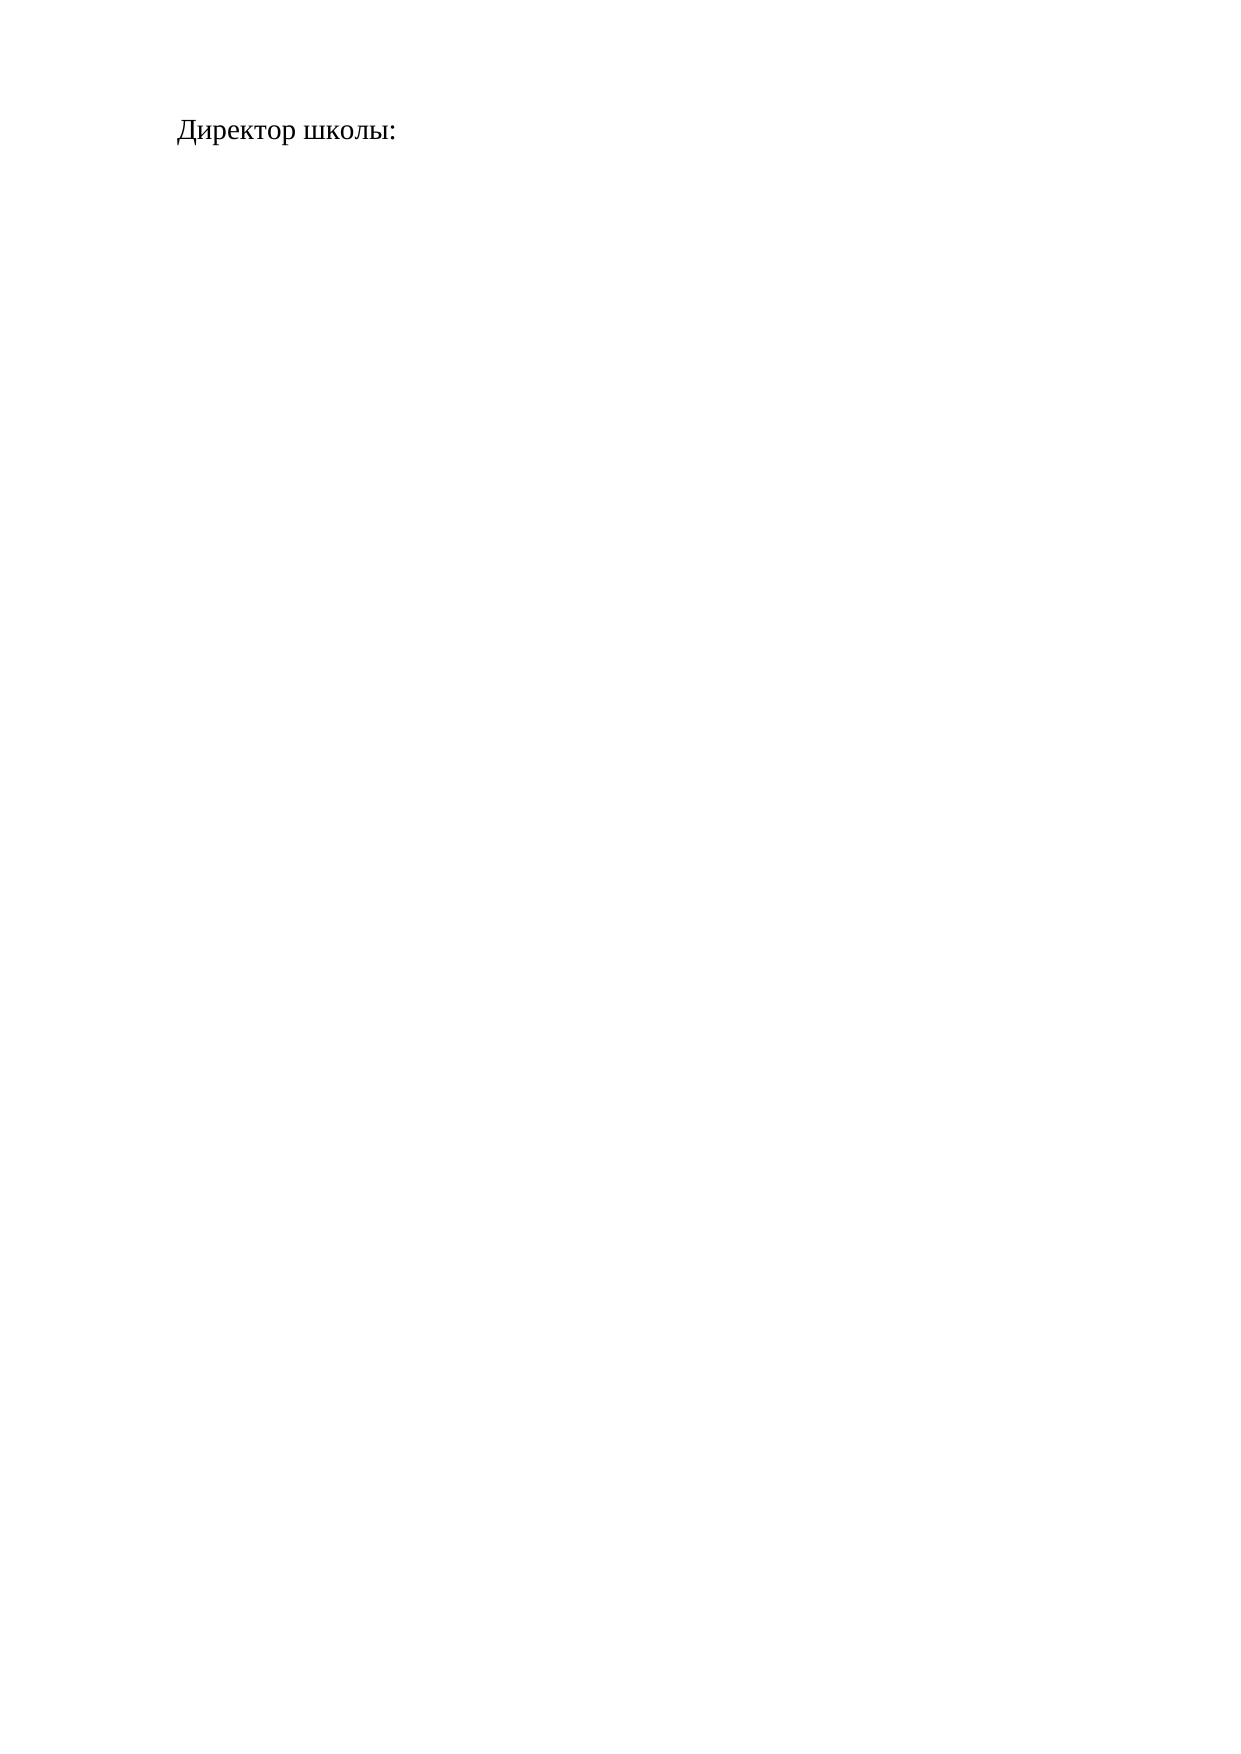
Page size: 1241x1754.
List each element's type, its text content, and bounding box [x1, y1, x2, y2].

text Директор школы: [194, 123, 1153, 144]
